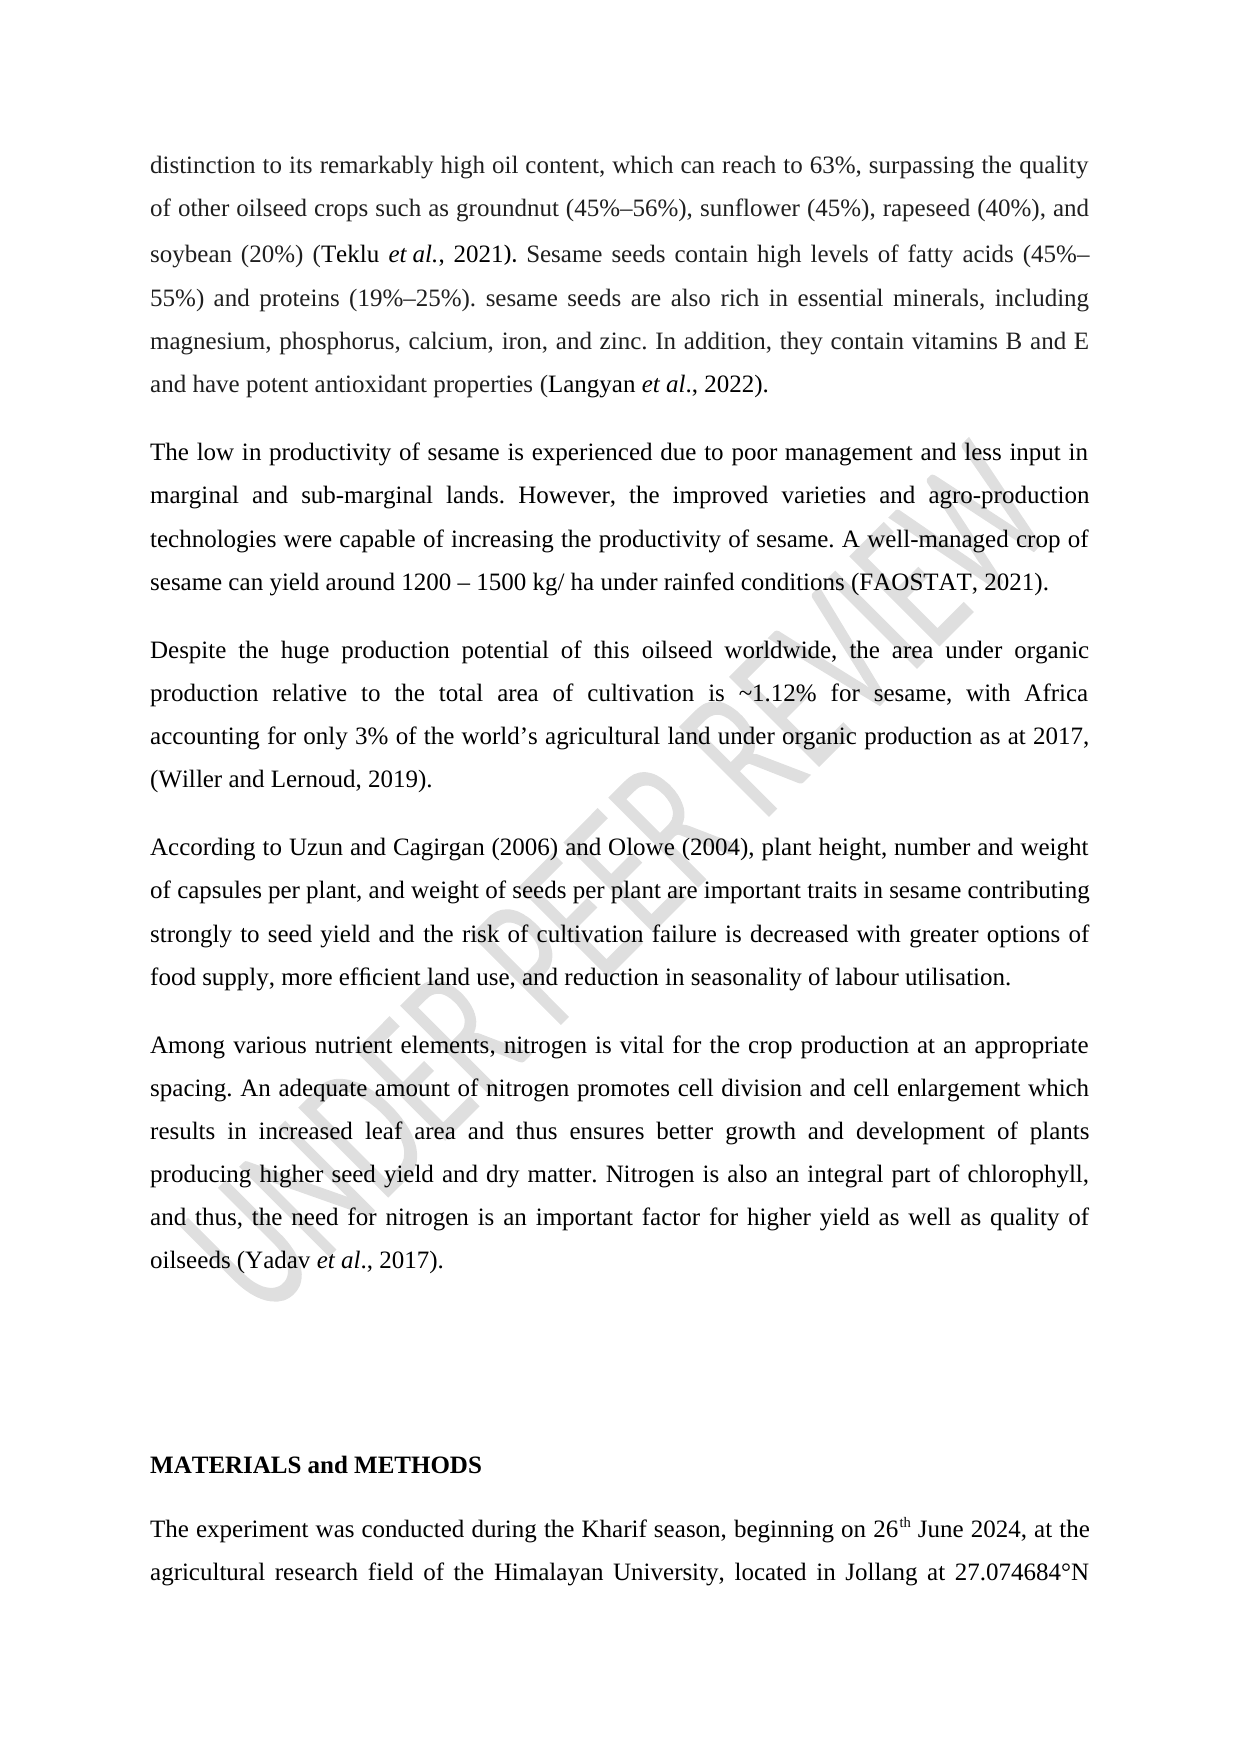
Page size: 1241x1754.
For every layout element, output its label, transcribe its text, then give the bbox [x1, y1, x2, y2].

text Despite the huge production potential of this oilseed worldwide, the area under organic production relative to the total area of cultivation is ~1.12% for sesame, with Africa accounting for only 3% of the world’s agricultural land under organic production as at 2017, (Willer and Lernoud, 2019). [150, 635, 1090, 793]
text MATERIALS and METHODS [150, 1450, 1090, 1479]
text According to Uzun and Cagirgan (2006) and Olowe (2004), plant height, number and weight of capsules per plant, and weight of seeds per plant are important traits in sesame contributing strongly to seed yield and the risk of cultivation failure is decreased with greater options of food supply, more efﬁcient land use, and reduction in seasonality of labour utilisation. [150, 832, 1090, 991]
text The low in productivity of sesame is experienced due to poor management and less input in marginal and sub-marginal lands. However, the improved varieties and agro-production technologies were capable of increasing the productivity of sesame. A well-managed crop of sesame can yield around 1200 – 1500 kg/ ha under rainfed conditions (FAOSTAT, 2021). [150, 437, 1090, 596]
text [150, 150, 1090, 398]
text Among various nutrient elements, nitrogen is vital for the crop production at an appropriate spacing. An adequate amount of nitrogen promotes cell division and cell enlargement which results in increased leaf area and thus ensures better growth and development of plants producing higher seed yield and dry matter. Nitrogen is also an integral part of chlorophyll, and thus, the need for nitrogen is an important factor for higher yield as well as quality of oilseeds (Yadav et al., 2017). [150, 1030, 1090, 1274]
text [150, 1514, 1090, 1586]
